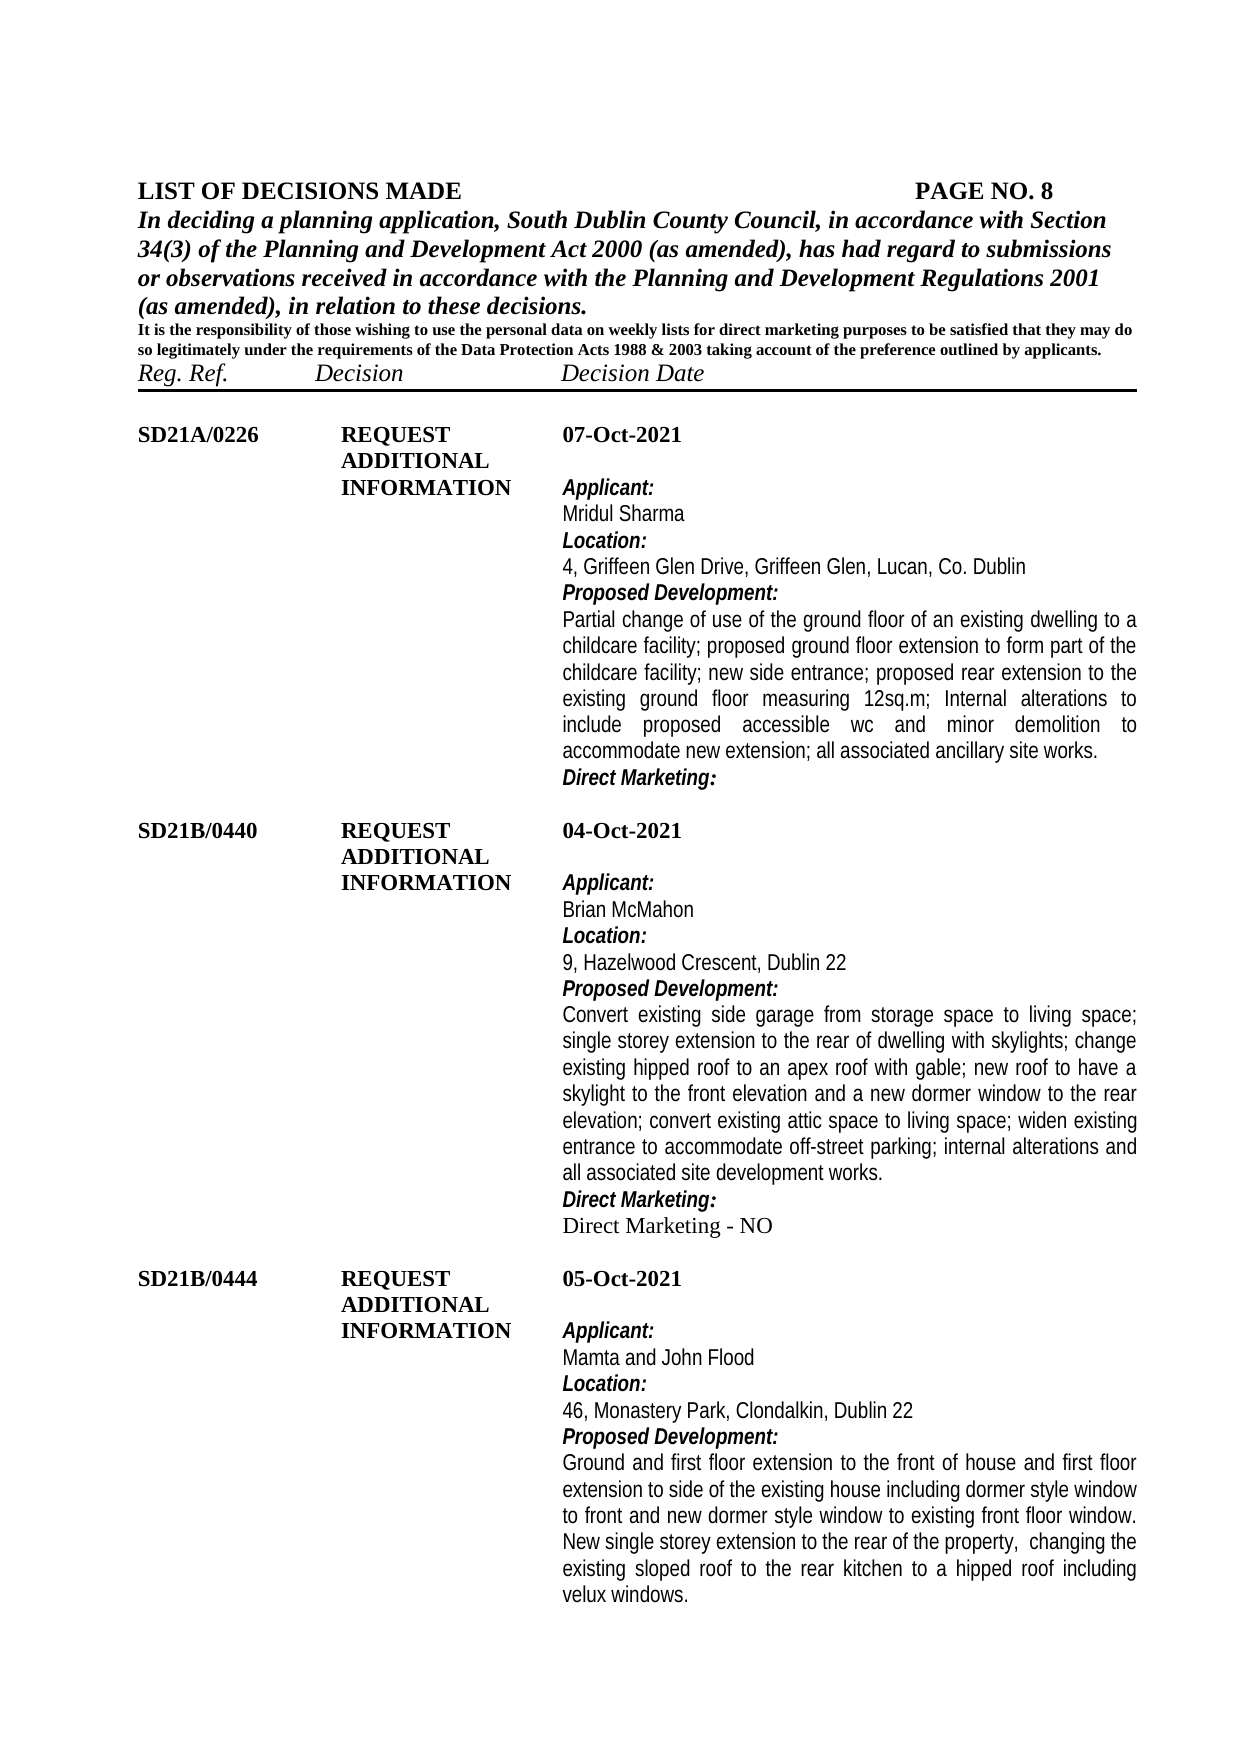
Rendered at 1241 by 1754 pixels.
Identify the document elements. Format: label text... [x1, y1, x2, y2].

table_cell SD21B/0444 [126, 1265, 329, 1607]
table_cell REQUEST ADDITIONAL INFORMATION [330, 817, 551, 1265]
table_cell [330, 421, 551, 817]
table_cell 04-Oct-2021 Applicant: Brian McMahon Location: 9, Hazelwood Crescent, Dublin 22 Proposed Development: Convert existing side garage from storage space to living space; single storey extension to the rear of dwelling with skylights; change existing hipped roof to an apex roof with gable; new roof to have a skylight to the front elevation and a new dormer window to the rear elevation; convert existing attic space to living space; widen existing entrance to accommodate off-street parking; internal alterations and all associated site development works. Direct Marketing: Direct Marketing - NO [551, 817, 1149, 1265]
table_cell SD21A/0226 [126, 421, 329, 817]
table_cell SD21B/0440 [126, 817, 329, 1265]
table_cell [330, 1265, 551, 1607]
table_cell 07-Oct-2021 Applicant: Mridul Sharma Location: 4, Griffeen Glen Drive, Griffeen Glen, Lucan, Co. Dublin Proposed Development: Partial change of use of the ground floor of an existing dwelling to a childcare facility; proposed ground floor extension to form part of the childcare facility; new side entrance; proposed rear extension to the existing ground floor measuring 12sq.m; Internal alterations to include proposed accessible wc and minor demolition to accommodate new extension; all associated ancillary site works. Direct Marketing: [551, 421, 1149, 817]
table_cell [551, 1265, 1149, 1607]
